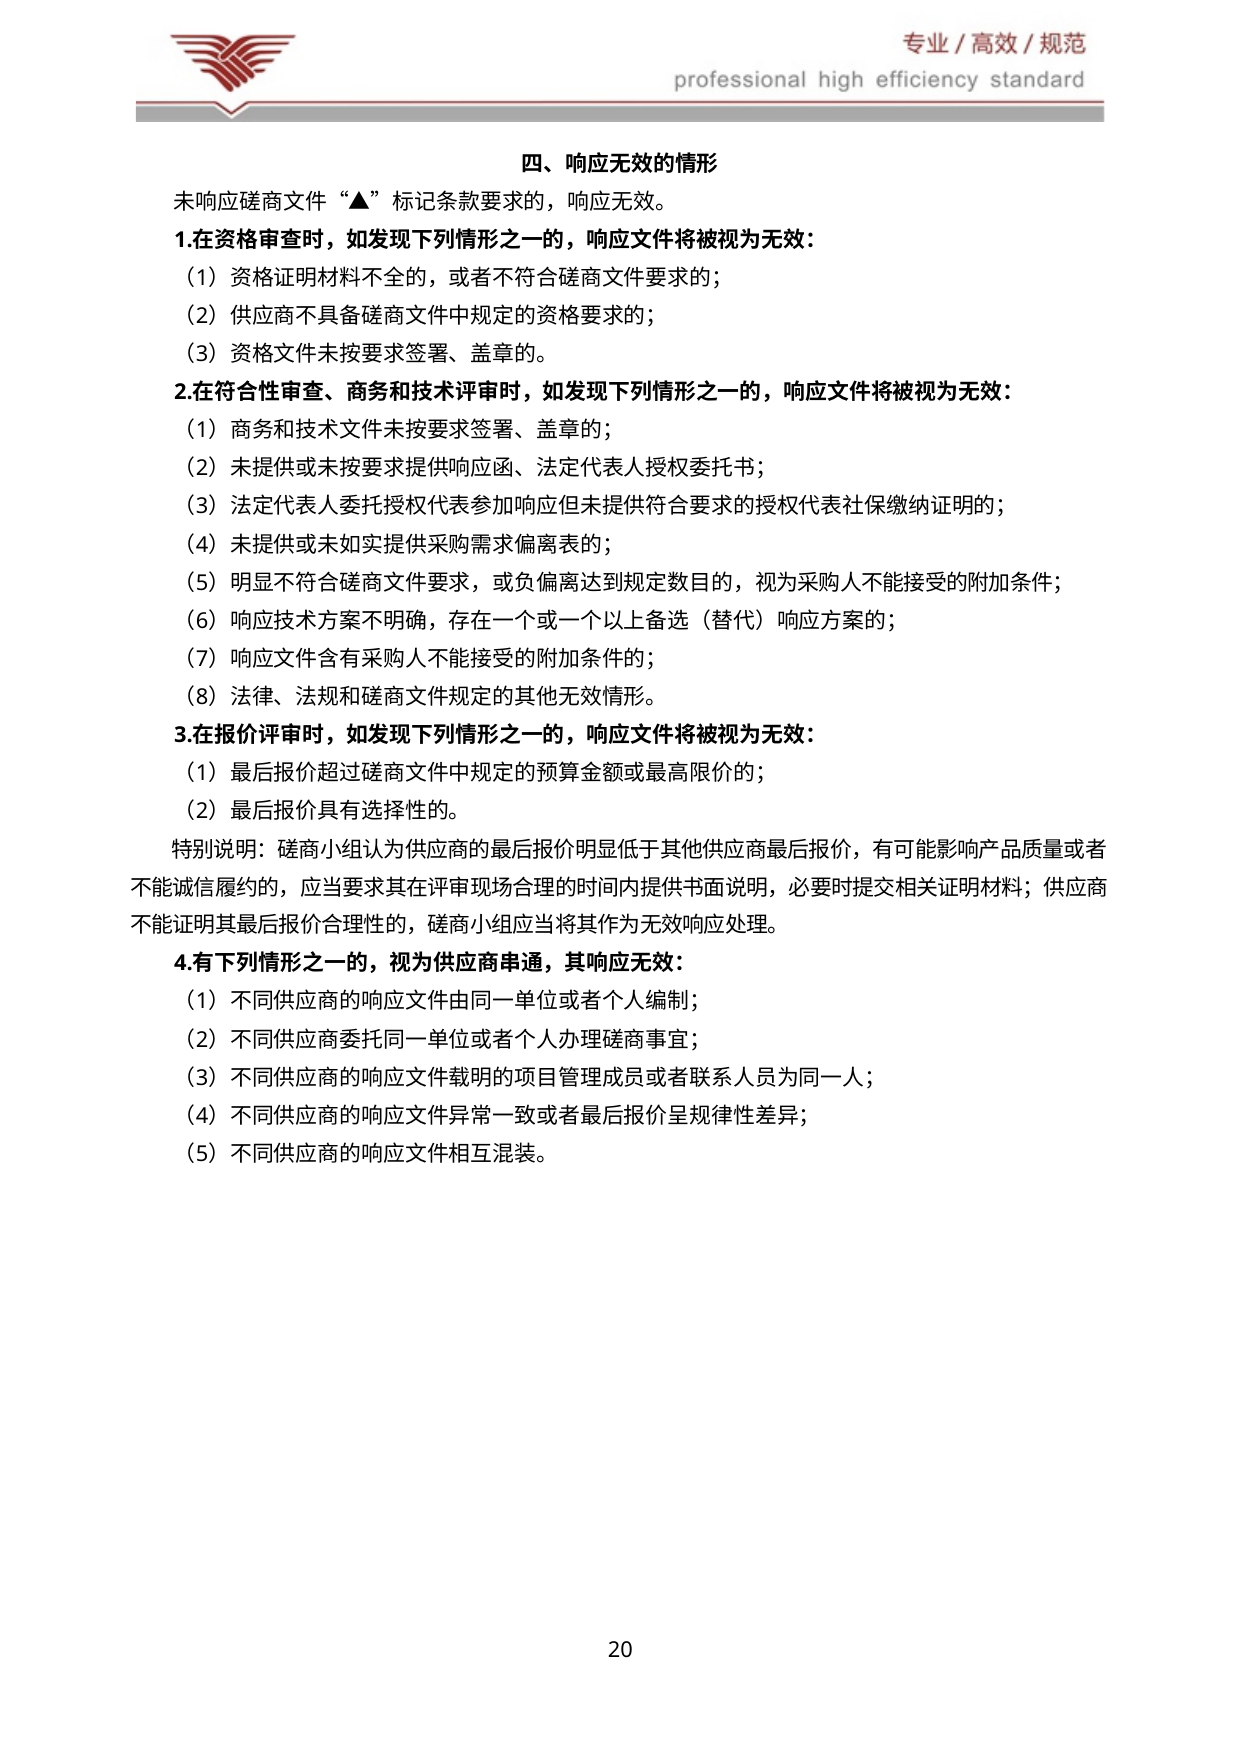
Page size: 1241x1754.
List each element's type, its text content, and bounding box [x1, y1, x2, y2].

text （1）最后报价超过磋商文件中规定的预算金额或最高限价的； [130, 755, 1110, 787]
text 特别说明：磋商小组认为供应商的最后报价明显低于其他供应商最后报价，有可能影响产品质量或者不能诚信履约的，应当要求其在评审现场合理的时间内提供书面说明，必要时提交相关证明材料；供应商不能证明其最后报价合理性的，磋商小组应当将其作为无效响应处理。 [130, 832, 1110, 939]
text （5）不同供应商的响应文件相互混装。 [130, 1136, 1110, 1168]
text （2）供应商不具备磋商文件中规定的资格要求的； [130, 298, 1110, 329]
text （4）不同供应商的响应文件异常一致或者最后报价呈规律性差异； [130, 1098, 1110, 1129]
text （7）响应文件含有采购人不能接受的附加条件的； [130, 641, 1110, 673]
text （2）未提供或未按要求提供响应函、法定代表人授权委托书； [130, 450, 1110, 482]
text （8）法律、法规和磋商文件规定的其他无效情形。 [130, 679, 1110, 711]
text （2）最后报价具有选择性的。 [130, 793, 1110, 825]
text 未响应磋商文件“▲”标记条款要求的，响应无效。 [130, 184, 1110, 215]
text （3）资格文件未按要求签署、盖章的。 [130, 336, 1110, 368]
text （5）明显不符合磋商文件要求，或负偏离达到规定数目的，视为采购人不能接受的附加条件； [130, 565, 1110, 596]
text （3）不同供应商的响应文件载明的项目管理成员或者联系人员为同一人； [130, 1060, 1110, 1091]
text （6）响应技术方案不明确，存在一个或一个以上备选（替代）响应方案的； [130, 603, 1110, 634]
text （1）资格证明材料不全的，或者不符合磋商文件要求的； [130, 260, 1110, 291]
text 2.在符合性审查、商务和技术评审时，如发现下列情形之一的，响应文件将被视为无效： [130, 374, 1110, 406]
text 1.在资格审查时，如发现下列情形之一的，响应文件将被视为无效： [130, 222, 1110, 253]
text 四、响应无效的情形 [130, 146, 1110, 177]
text （4）未提供或未如实提供采购需求偏离表的； [130, 527, 1110, 558]
text 4.有下列情形之一的，视为供应商串通，其响应无效： [130, 945, 1110, 977]
text 3.在报价评审时，如发现下列情形之一的，响应文件将被视为无效： [130, 717, 1110, 749]
text （2）不同供应商委托同一单位或者个人办理磋商事宜； [130, 1022, 1110, 1053]
text （3）法定代表人委托授权代表参加响应但未提供符合要求的授权代表社保缴纳证明的； [130, 488, 1110, 520]
text （1）不同供应商的响应文件由同一单位或者个人编制； [130, 983, 1110, 1015]
text （1）商务和技术文件未按要求签署、盖章的； [130, 412, 1110, 444]
picture [135, 11, 1105, 122]
